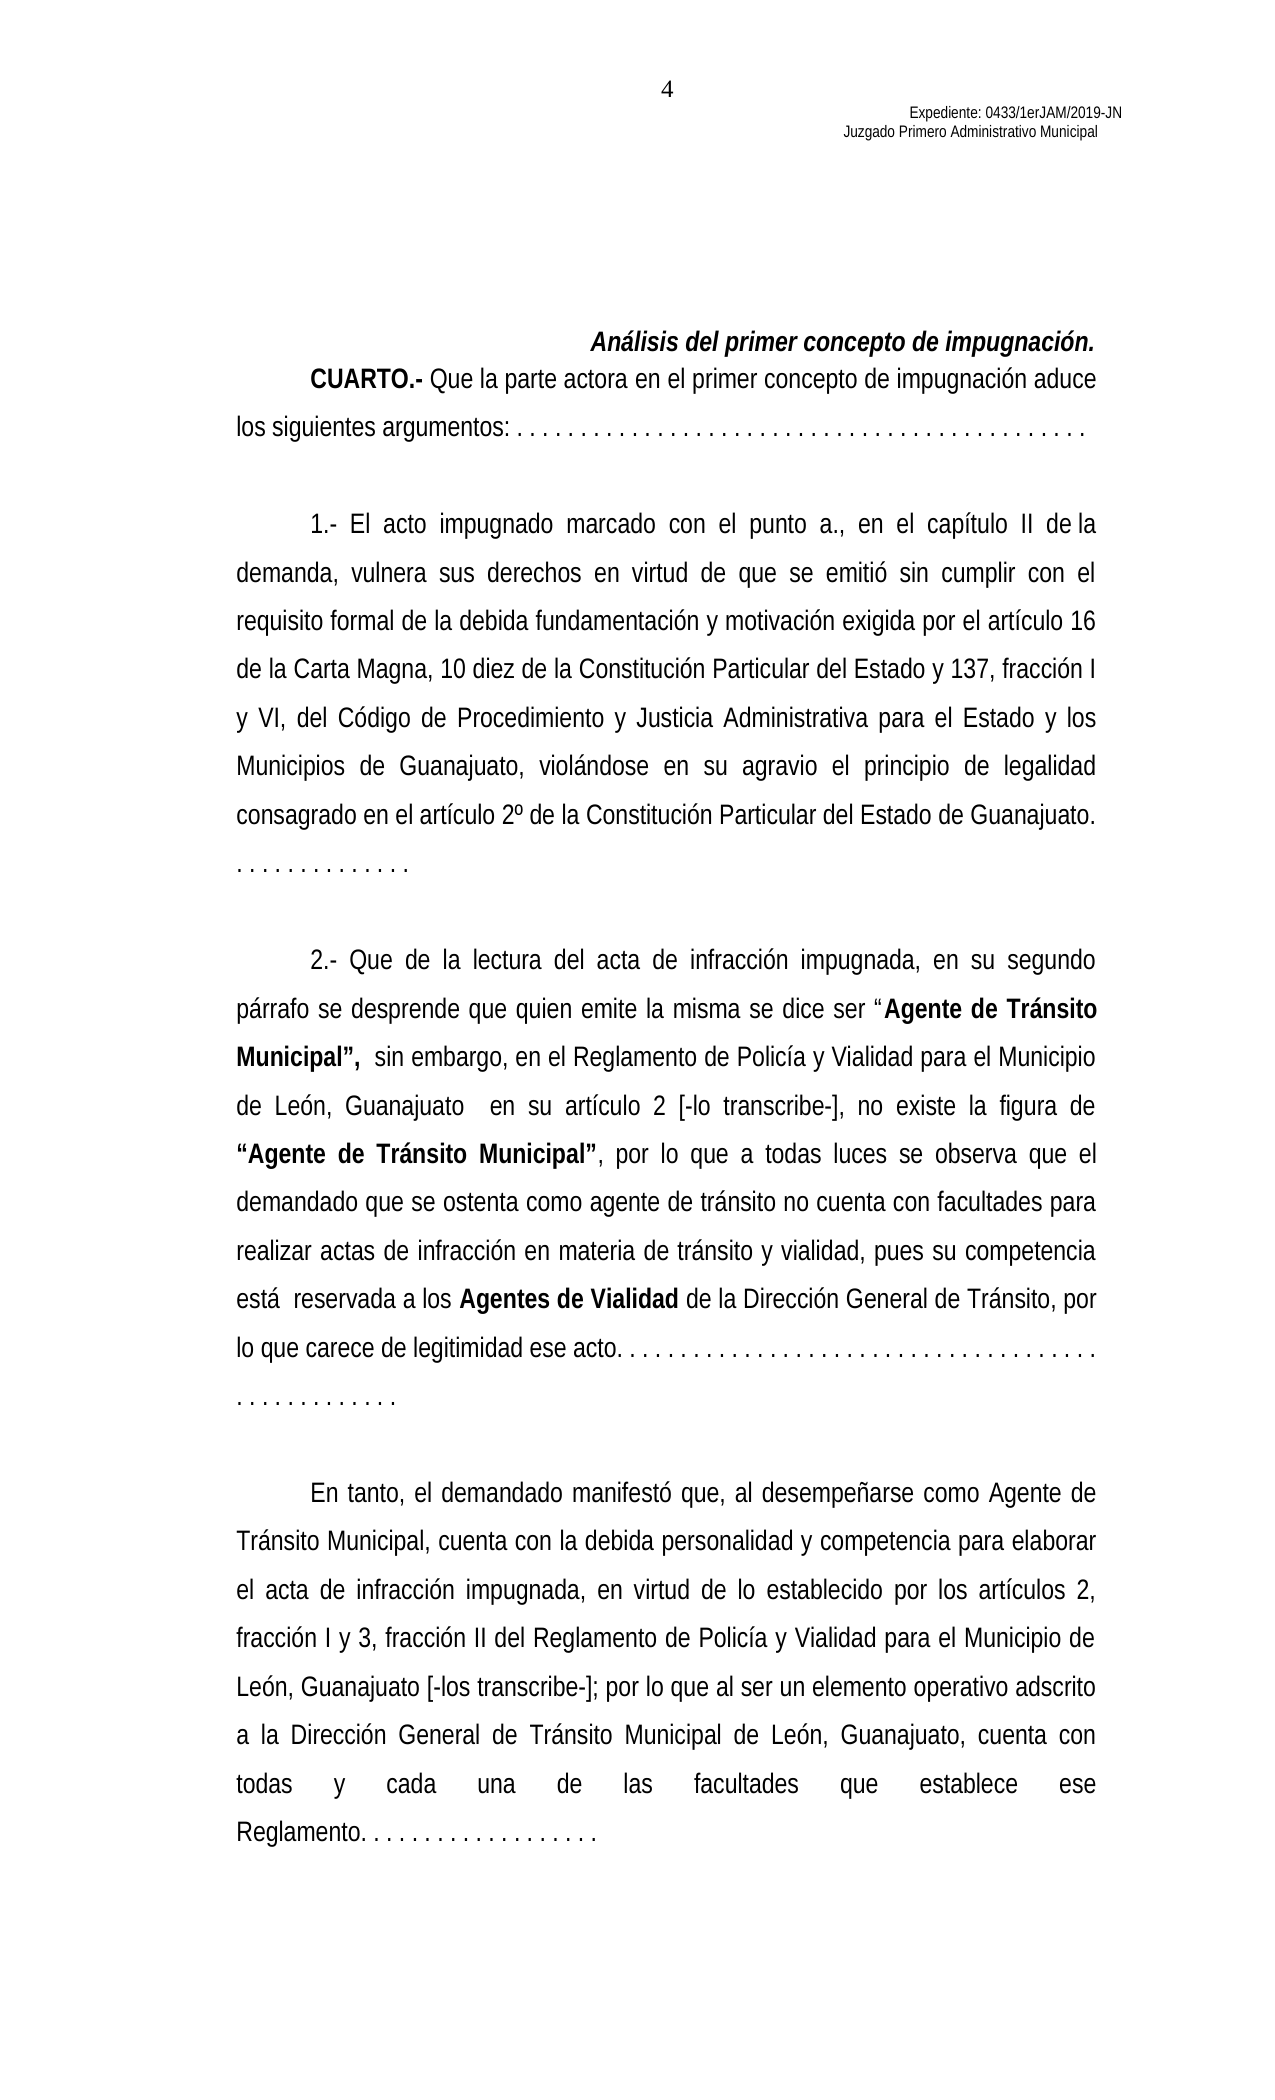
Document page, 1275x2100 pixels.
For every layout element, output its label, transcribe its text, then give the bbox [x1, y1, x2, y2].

text demanda, vulnera sus derechos en virtud de que se emitió sin cumplir con el requisito formal de la debida fundamentación y motivación exigida por el artículo 16 de la Carta Magna, 10 diez de la Constitución Particular del Estado y 137, fracción I y VI, del Código de Procedimiento y Justicia Administrativa para el Estado y los Municipios de Guanajuato, violándose en su agravio el principio de legalidad consagrado en el artículo 2º de la Constitución Particular del Estado de Guanajuato. . . . . . . . . . . . . . . [236, 556, 1098, 879]
text 2.- Que de la lectura del acta de infracción impugnada, en su segundo párrafo se desprende que quien emite la misma se dice ser “Agente de Tránsito Municipal”, sin embargo, en el Reglamento de Policía y Vialidad para el Municipio de León, Guanajuato en su artículo 2 [-lo transcribe-], no existe la figura de “Agente de Tránsito Municipal”, por lo que a todas luces se observa que el demandado que se ostenta como agente de tránsito no cuenta con facultades para realizar actas de infracción en materia de tránsito y vialidad, pues su competencia está reservada a los Agentes de Vialidad de la Dirección General de Tránsito, por lo que carece de legitimidad ese acto. . . . . . . . . . . . . . . . . . . . . . . . . . . . . . . . . . . . . . . . . . . . . . . . . . . [236, 943, 1098, 1411]
text 1.- El acto impugnado marcado con el punto a., en el capítulo II de la [236, 507, 1098, 539]
text CUARTO.- Que la parte actora en el primer concepto de impugnación aduce los siguientes argumentos: . . . . . . . . . . . . . . . . . . . . . . . . . . . . . . . . . . . . . . . . . . . . . [236, 362, 1098, 443]
text En tanto, el demandado manifestó que, al desempeñarse como Agente de Tránsito Municipal, cuenta con la debida personalidad y competencia para elaborar el acta de infracción impugnada, en virtud de lo establecido por los artículos 2, fracción I y 3, fracción II del Reglamento de Policía y Vialidad para el Municipio de León, Guanajuato [-los transcribe-]; por lo que al ser un elemento operativo adscrito a la Dirección General de Tránsito Municipal de León, Guanajuato, cuenta con todas y cada una de las facultades que establece ese Reglamento. . . . . . . . . . . . . . . . . . . [236, 1476, 1098, 1847]
text Análisis del primer concepto de impugnación. [236, 325, 1098, 357]
